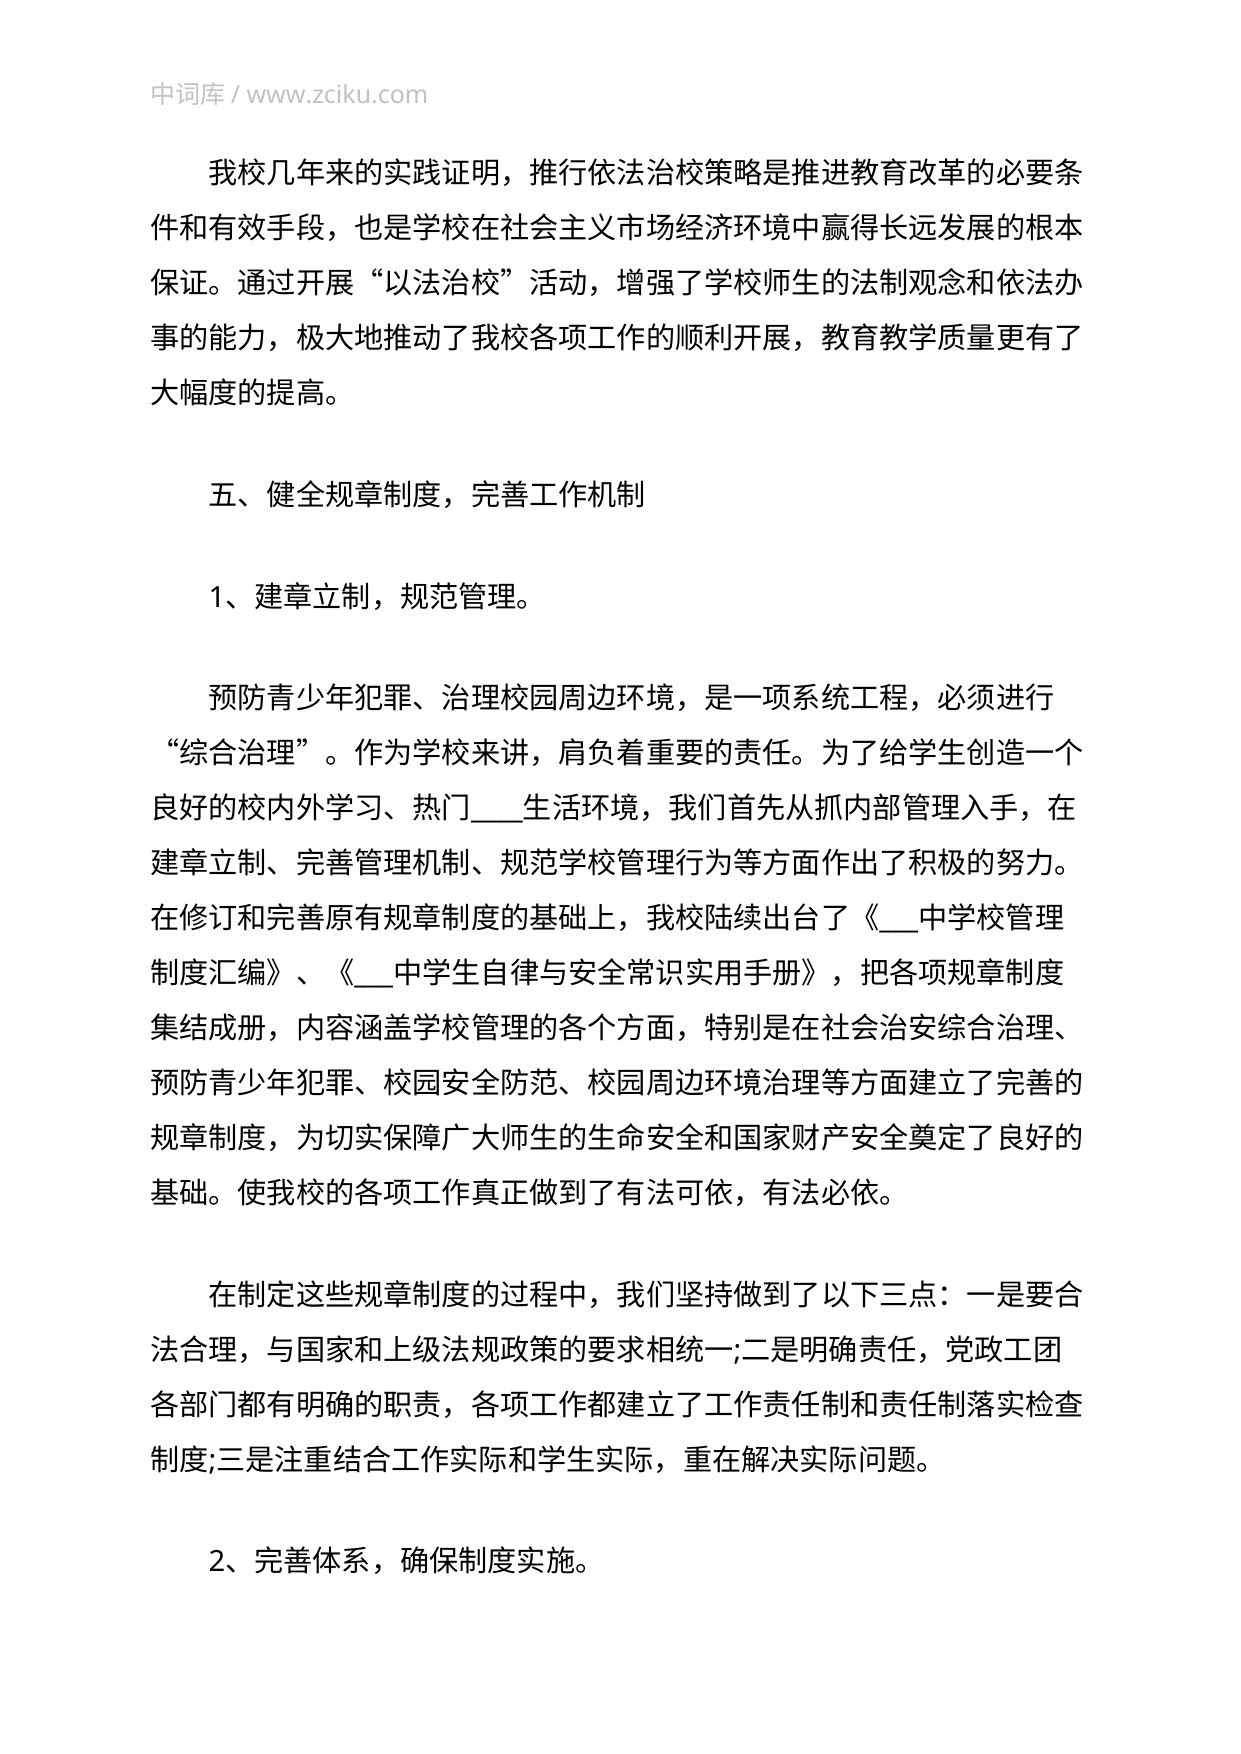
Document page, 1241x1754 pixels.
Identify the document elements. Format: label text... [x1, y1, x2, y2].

text 2、完善体系，确保制度实施。 [150, 1538, 1090, 1580]
text 预防青少年犯罪、治理校园周边环境，是一项系统工程，必须进行“综合治理”。作为学校来讲，肩负着重要的责任。为了给学生创造一个良好的校内外学习、热门____生活环境，我们首先从抓内部管理入手，在建章立制、完善管理机制、规范学校管理行为等方面作出了积极的努力。在修订和完善原有规章制度的基础上，我校陆续出台了《___中学校管理制度汇编》、《___中学生自律与安全常识实用手册》，把各项规章制度集结成册，内容涵盖学校管理的各个方面，特别是在社会治安综合治理、预防青少年犯罪、校园安全防范、校园周边环境治理等方面建立了完善的规章制度，为切实保障广大师生的生命安全和国家财产安全奠定了良好的基础。使我校的各项工作真正做到了有法可依，有法必依。 [150, 675, 1090, 1212]
text 在制定这些规章制度的过程中，我们坚持做到了以下三点：一是要合法合理，与国家和上级法规政策的要求相统一;二是明确责任，党政工团各部门都有明确的职责，各项工作都建立了工作责任制和责任制落实检查制度;三是注重结合工作实际和学生实际，重在解决实际问题。 [150, 1271, 1090, 1478]
text 五、健全规章制度，完善工作机制 [150, 471, 1090, 514]
text 我校几年来的实践证明，推行依法治校策略是推进教育改革的必要条件和有效手段，也是学校在社会主义市场经济环境中赢得长远发展的根本保证。通过开展“以法治校”活动，增强了学校师生的法制观念和依法办事的能力，极大地推动了我校各项工作的顺利开展，教育教学质量更有了大幅度的提高。 [150, 150, 1090, 412]
text 1、建章立制，规范管理。 [150, 573, 1090, 616]
